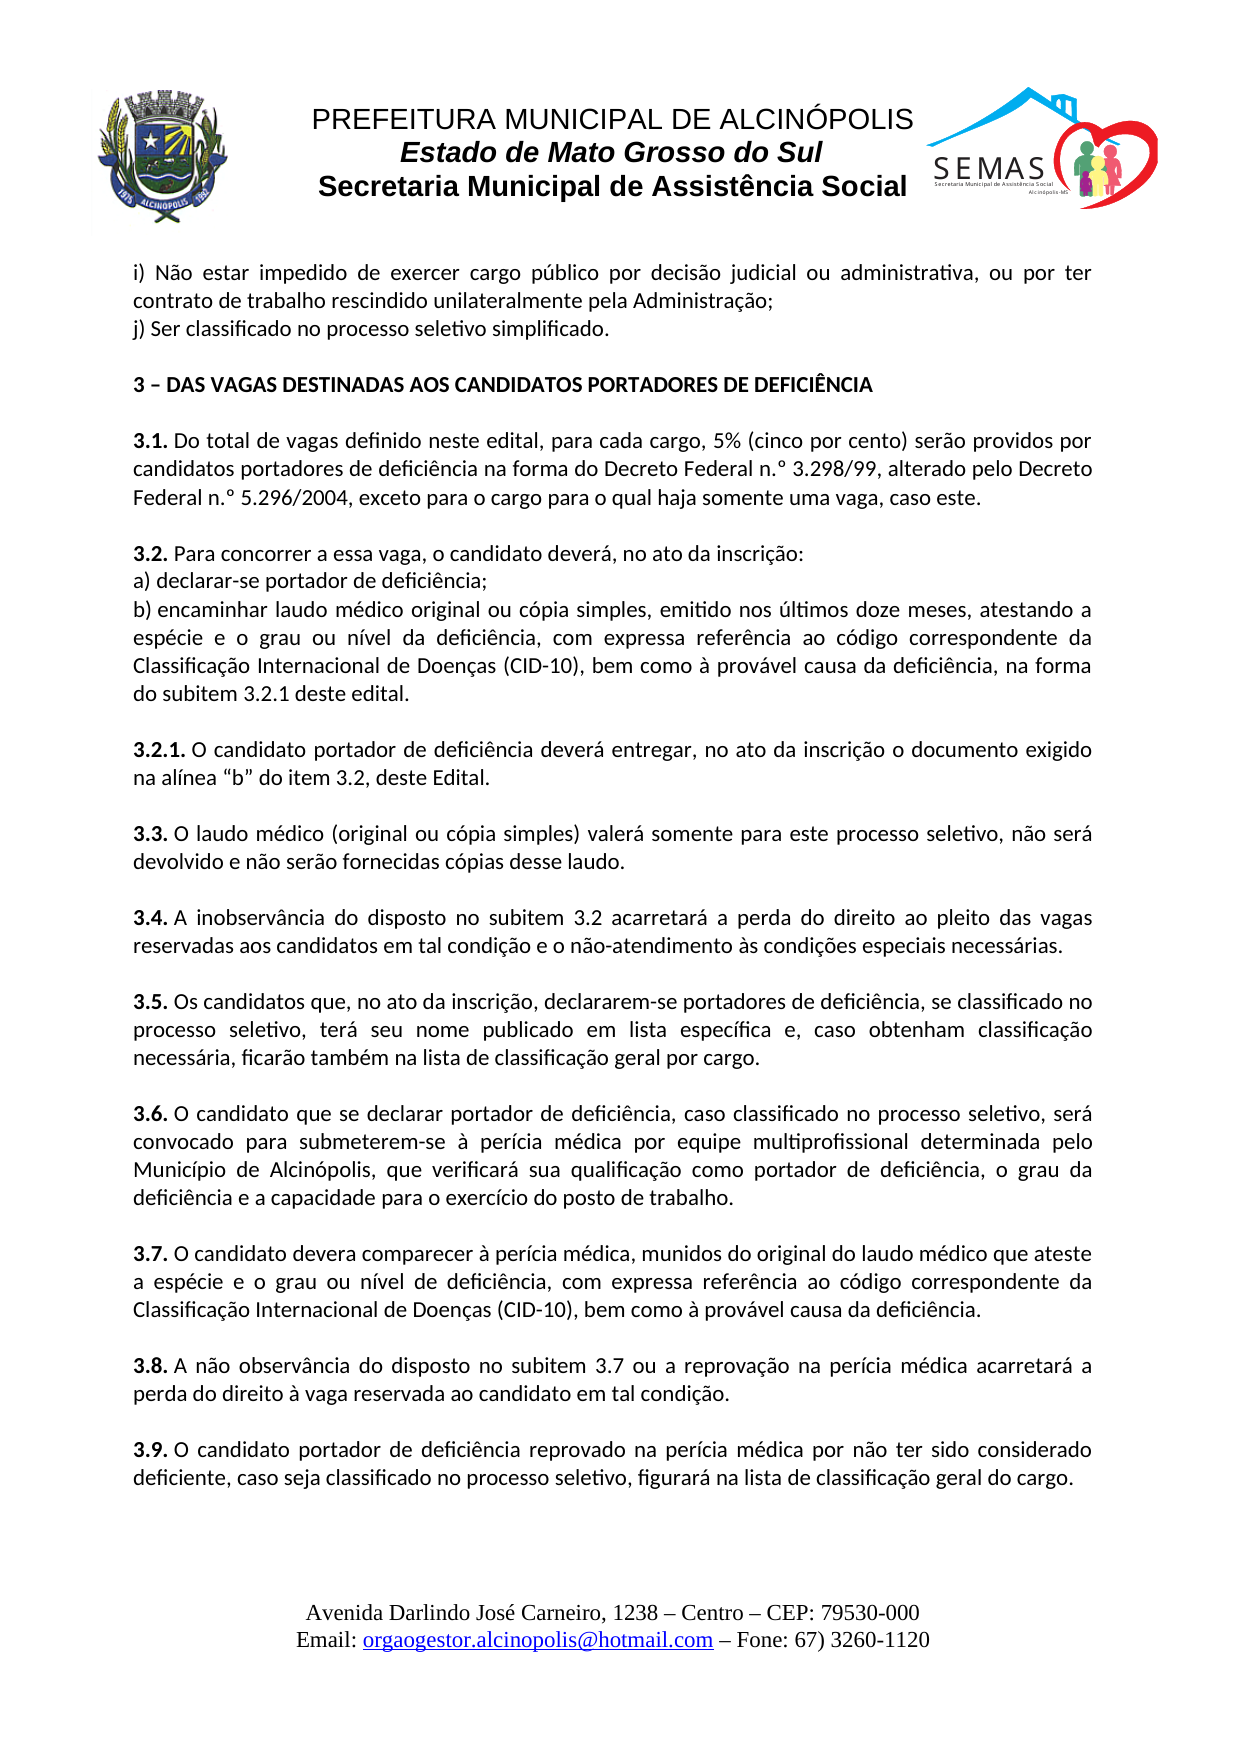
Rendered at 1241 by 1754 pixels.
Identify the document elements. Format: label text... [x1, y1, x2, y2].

text 3.9. O candidato portador de deficiência reprovado na perícia médica por não ter sido considerado deficiente, caso seja classificado no processo seletivo, figurará na lista de classificação geral do cargo. [133, 1435, 1093, 1491]
text 3.6. O candidato que se declarar portador de deficiência, caso classificado no processo seletivo, será convocado para submeterem-se à perícia médica por equipe multiprofissional determinada pelo Município de Alcinópolis, que verificará sua qualificação como portador de deficiência, o grau da deficiência e a capacidade para o exercício do posto de trabalho. [133, 1099, 1093, 1211]
text a) declarar-se portador de deficiência; [133, 567, 1093, 595]
text 3 – DAS VAGAS DESTINADAS AOS CANDIDATOS PORTADORES DE DEFICIÊNCIA [133, 371, 1093, 398]
text 3.4. A inobservância do disposto no subitem 3.2 acarretará a perda do direito ao pleito das vagas reservadas aos candidatos em tal condição e o não-atendimento às condições especiais necessárias. [133, 903, 1093, 959]
text 3.7. O candidato devera comparecer à perícia médica, munidos do original do laudo médico que ateste a espécie e o grau ou nível de deficiência, com expressa referência ao código correspondente da Classificação Internacional de Doenças (CID-10), bem como à provável causa da deficiência. [133, 1239, 1093, 1323]
text 3.2. Para concorrer a essa vaga, o candidato deverá, no ato da inscrição: [133, 539, 1093, 567]
text b) encaminhar laudo médico original ou cópia simples, emitido nos últimos doze meses, atestando a espécie e o grau ou nível da deficiência, com expressa referência ao código correspondente da Classificação Internacional de Doenças (CID-10), bem como à provável causa da deficiência, na forma do subitem 3.2.1 deste edital. [133, 595, 1093, 707]
text 3.8. A não observância do disposto no subitem 3.7 ou a reprovação na perícia médica acarretará a perda do direito à vaga reservada ao candidato em tal condição. [133, 1351, 1093, 1407]
text i) Não estar impedido de exercer cargo público por decisão judicial ou administrativa, ou por ter contrato de trabalho rescindido unilateralmente pela Administração; [133, 258, 1093, 314]
text 3.3. O laudo médico (original ou cópia simples) valerá somente para este processo seletivo, não será devolvido e não serão fornecidas cópias desse laudo. [133, 819, 1093, 875]
text 3.2.1. O candidato portador de deficiência deverá entregar, no ato da inscrição o documento exigido na alínea “b” do item 3.2, deste Edital. [133, 735, 1093, 791]
text j) Ser classificado no processo seletivo simplificado. [133, 314, 1093, 342]
text 3.5. Os candidatos que, no ato da inscrição, declararem-se portadores de deficiência, se classificado no processo seletivo, terá seu nome publicado em lista específica e, caso obtenham classificação necessária, ficarão também na lista de classificação geral por cargo. [133, 987, 1093, 1071]
text 3.1. Do total de vagas definido neste edital, para cada cargo, 5% (cinco por cento) serão providos por candidatos portadores de deficiência na forma do Decreto Federal n.º 3.298/99, alterado pelo Decreto Federal n.º 5.296/2004, exceto para o cargo para o qual haja somente uma vaga, caso este. [133, 427, 1093, 511]
